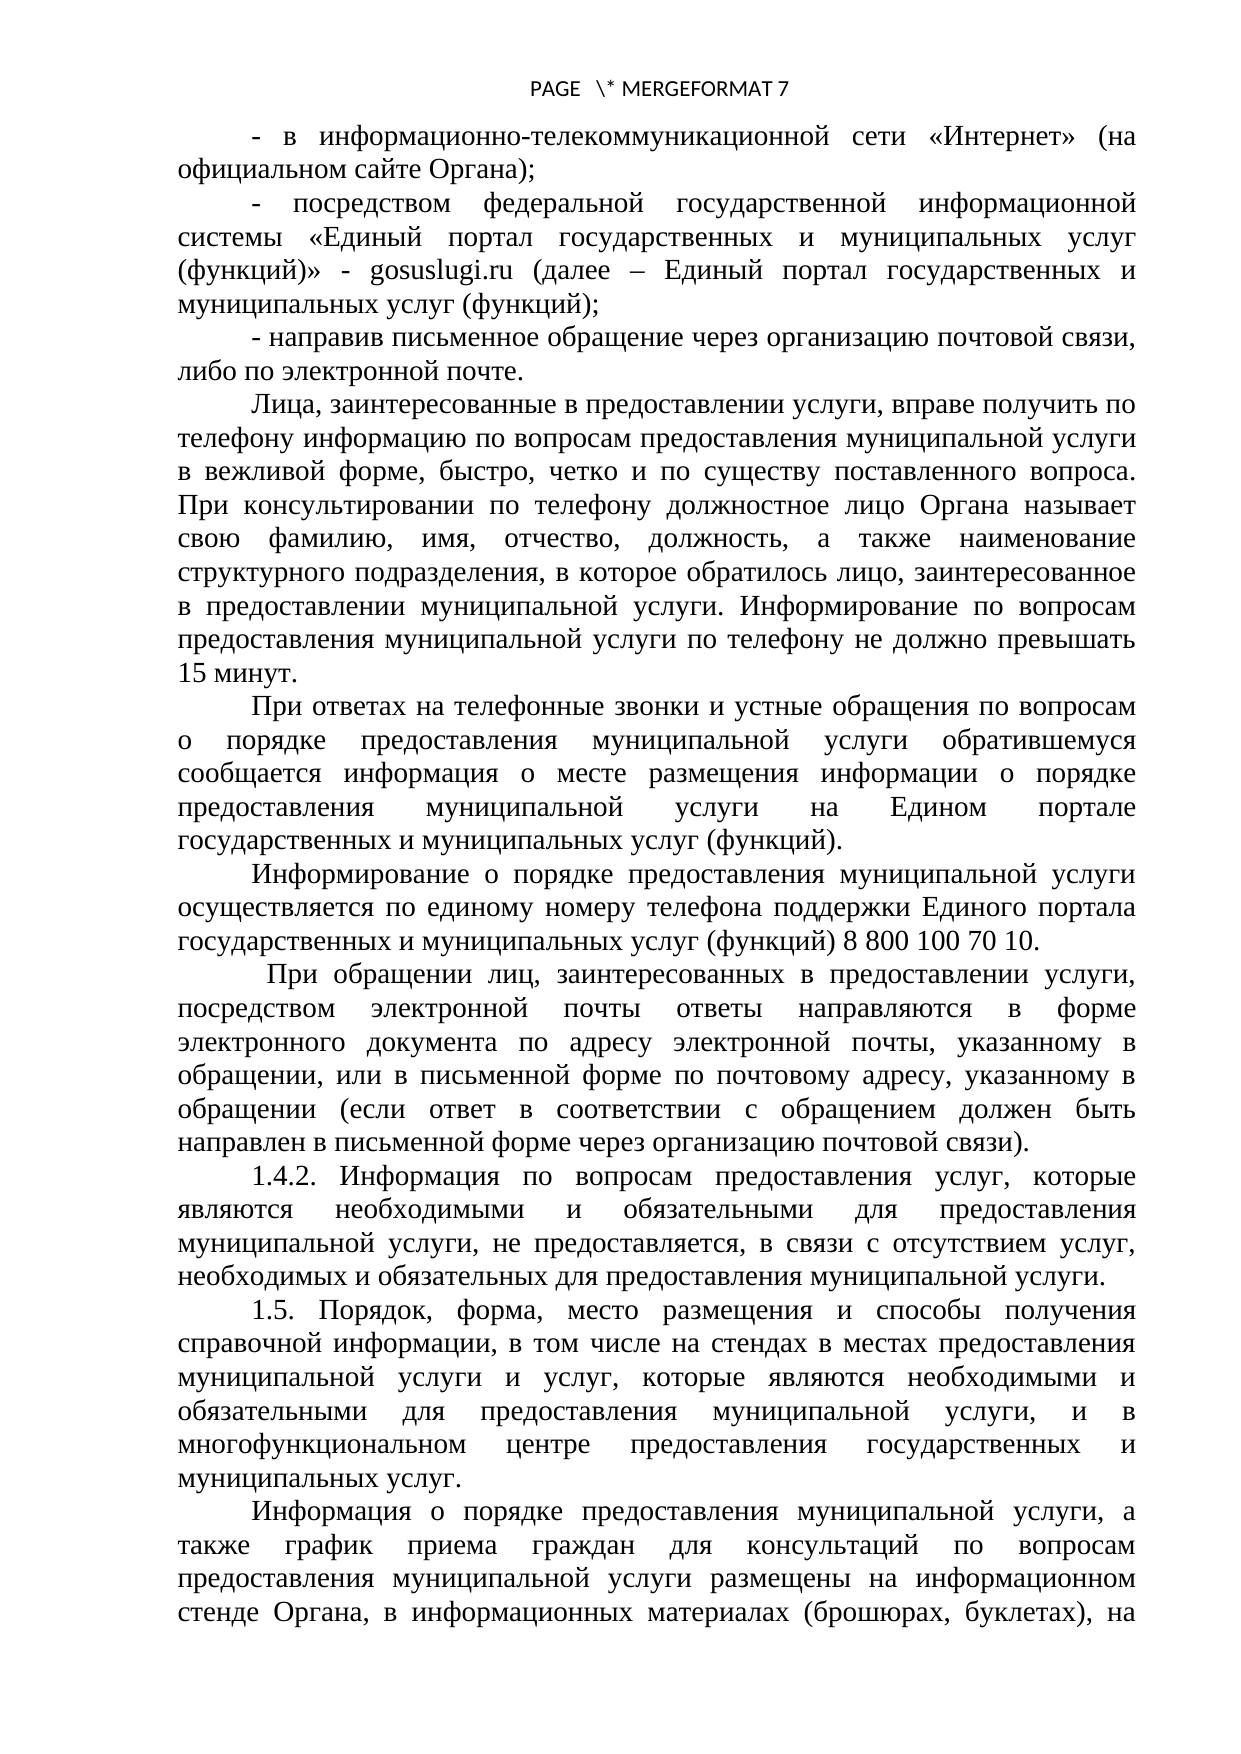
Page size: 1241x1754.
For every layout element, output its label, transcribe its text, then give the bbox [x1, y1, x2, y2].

text 1.4.2. Информация по вопросам предоставления услуг, которые являются необходимыми и обязательными для предоставления муниципальной услуги, не предоставляется, в связи с отсутствием услуг, необходимых и обязательных для предоставления муниципальной услуги. [177, 1158, 1137, 1292]
text Лица, заинтересованные в предоставлении услуги, вправе получить по телефону информацию по вопросам предоставления муниципальной услуги в вежливой форме, быстро, четко и по существу поставленного вопроса. При консультировании по телефону должностное лицо Органа называет свою фамилию, имя, отчество, должность, а также наименование структурного подразделения, в которое обратилось лицо, заинтересованное в предоставлении муниципальной услуги. Информирование по вопросам предоставления муниципальной услуги по телефону не должно превышать 15 минут. [177, 386, 1137, 688]
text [177, 1493, 1137, 1627]
text - направив письменное обращение через организацию почтовой связи, либо по электронной почте. [177, 319, 1137, 386]
text Информирование о порядке предоставления муниципальной услуги осуществляется по единому номеру телефона поддержки Единого портала государственных и муниципальных услуг (функций) 8 800 100 70 10. [177, 856, 1137, 957]
text При ответах на телефонные звонки и устные обращения по вопросам о порядке предоставления муниципальной услуги обратившемуся сообщается информация о месте размещения информации о порядке предоставления муниципальной услуги на Едином портале государственных и муниципальных услуг (функций). [177, 688, 1137, 856]
text - в информационно-телекоммуникационной сети «Интернет» (на официальном сайте Органа); [177, 118, 1137, 185]
text - посредством федеральной государственной информационной системы «Единый портал государственных и муниципальных услуг (функций)» - gosuslugi.ru (далее – Единый портал государственных и муниципальных услуг (функций); [177, 185, 1137, 319]
text При обращении лиц, заинтересованных в предоставлении услуги, посредством электронной почты ответы направляются в форме электронного документа по адресу электронной почты, указанному в обращении, или в письменной форме по почтовому адресу, указанному в обращении (если ответ в соответствии с обращением должен быть направлен в письменной форме через организацию почтовой связи). [177, 957, 1137, 1158]
text 1.5. Порядок, форма, место размещения и способы получения справочной информации, в том числе на стендах в местах предоставления муниципальной услуги и услуг, которые являются необходимыми и обязательными для предоставления муниципальной услуги, и в многофункциональном центре предоставления государственных и муниципальных услуг. [177, 1292, 1137, 1493]
